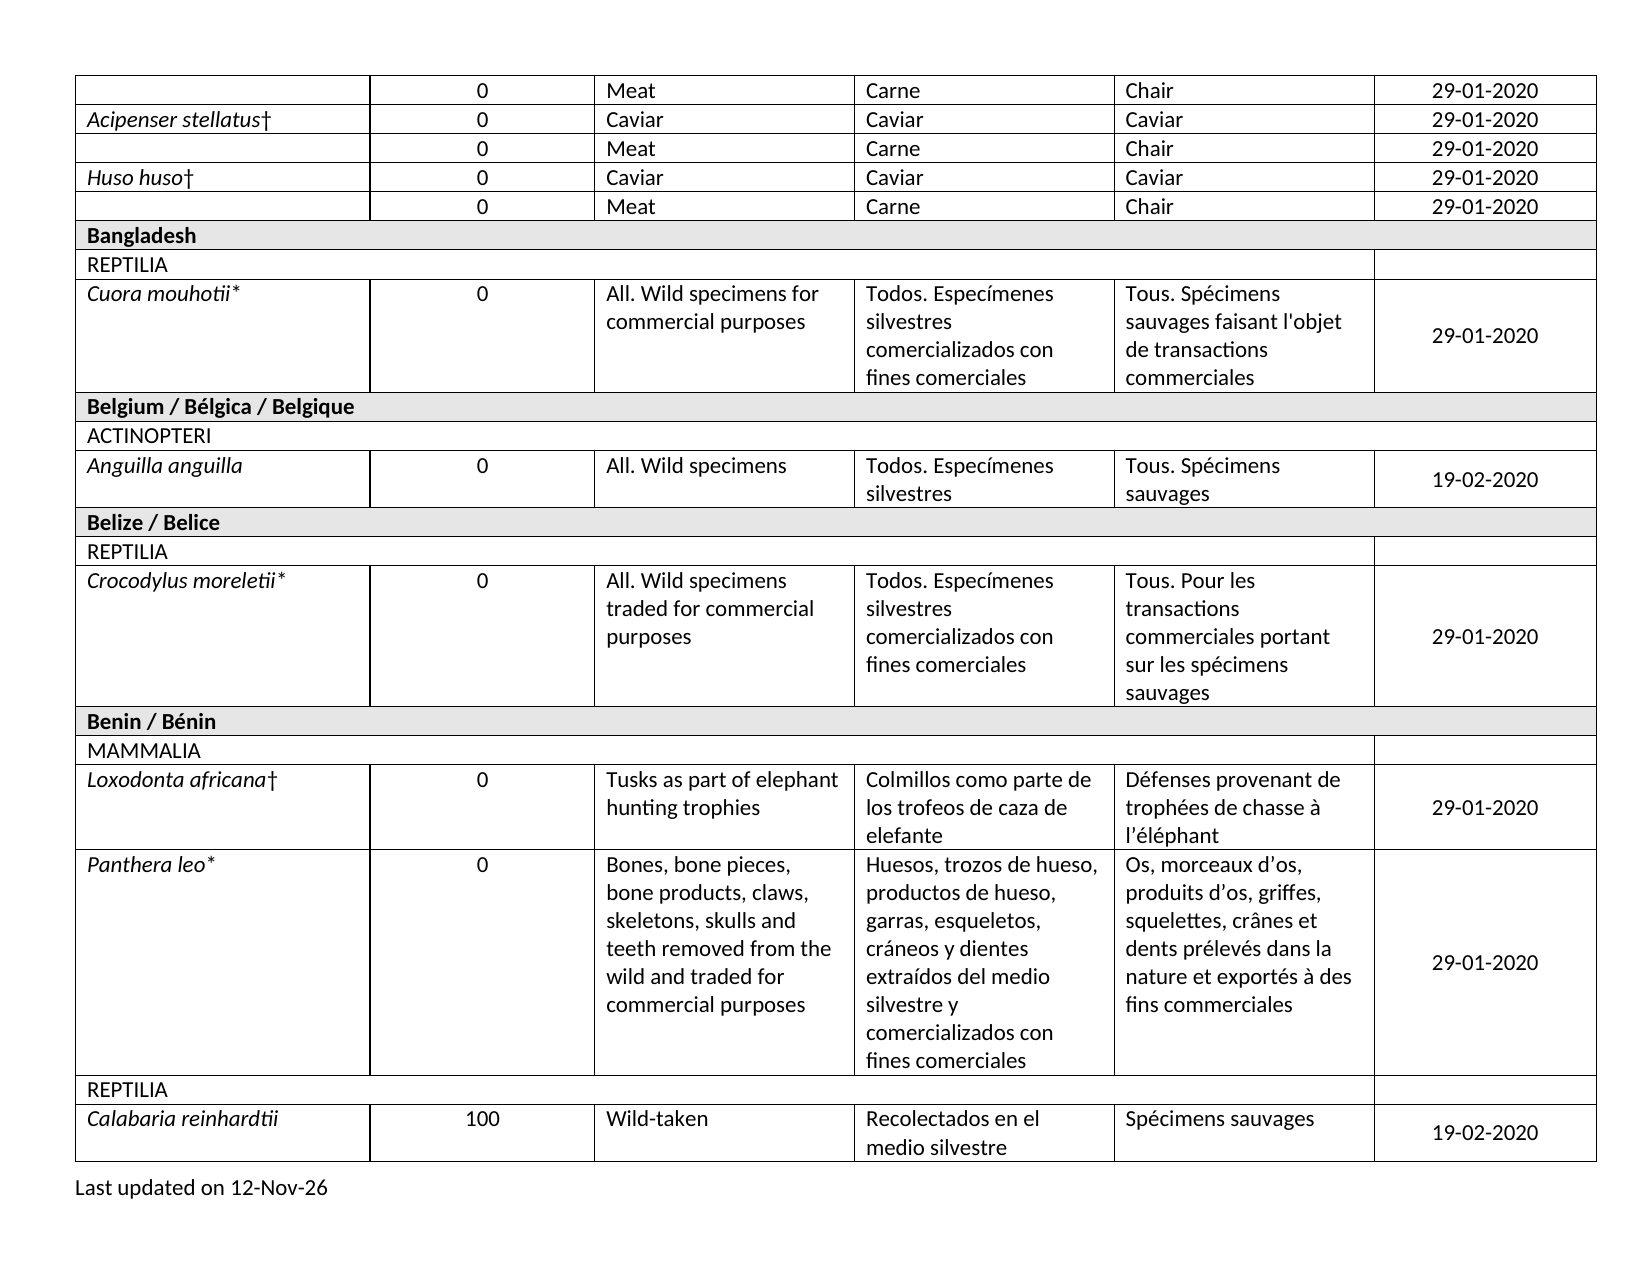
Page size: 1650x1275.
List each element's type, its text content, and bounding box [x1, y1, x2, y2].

table_cell 0 [371, 192, 594, 220]
table_cell Tous. Spécimens sauvages [1115, 451, 1374, 507]
table_cell 0 [371, 765, 594, 849]
table_cell Caviar [1115, 105, 1374, 133]
table_cell Caviar [855, 163, 1114, 191]
table_cell 0 [371, 566, 594, 706]
table_cell REPTILIA [76, 537, 1374, 565]
table_cell Caviar [595, 163, 854, 191]
table_cell Todos. Especímenes silvestres comercializados con fines comerciales [855, 280, 1114, 392]
table_cell 0 [371, 76, 594, 104]
table_cell Chair [1115, 192, 1374, 220]
table_cell Bones, bone pieces, bone products, claws, skeletons, skulls and teeth removed from the wild and traded for commercial purposes [595, 850, 854, 1074]
table_cell Tous. Pour les transactions commerciales portant sur les spécimens sauvages [1115, 566, 1374, 706]
table_cell Os, morceaux d’os, produits d’os, griffes, squelettes, crânes et dents prélevés dans la nature et exportés à des fins commerciales [1115, 850, 1374, 1074]
table_cell [1375, 1076, 1596, 1103]
table_cell 0 [371, 451, 594, 507]
table_cell Colmillos como parte de los trofeos de caza de elefante [855, 765, 1114, 849]
table_cell 29-01-2020 [1375, 163, 1596, 191]
table_cell 19-02-2020 [1375, 451, 1596, 507]
table_cell Caviar [855, 105, 1114, 133]
table_cell All. Wild specimens [595, 451, 854, 507]
table_cell 29-01-2020 [1375, 105, 1596, 133]
table_cell All. Wild specimens traded for commercial purposes [595, 566, 854, 706]
table_cell Crocodylus moreletii* [76, 566, 369, 706]
table_cell Caviar [1115, 163, 1374, 191]
table_cell Todos. Especímenes silvestres [855, 451, 1114, 507]
table_cell Chair [1115, 76, 1374, 104]
table_cell 29-01-2020 [1375, 192, 1596, 220]
table_cell Calabaria reinhardtii [76, 1105, 369, 1161]
table_cell 0 [371, 280, 594, 392]
table_cell Acipenser stellatus† [76, 105, 369, 133]
table_cell Chair [1115, 134, 1374, 162]
table_cell [76, 192, 369, 220]
table_cell Wild-taken [595, 1105, 854, 1161]
table_cell 29-01-2020 [1375, 134, 1596, 162]
table_cell Anguilla anguilla [76, 451, 369, 507]
table_cell Tusks as part of elephant hunting trophies [595, 765, 854, 849]
table_cell Todos. Especímenes silvestres comercializados con fines comerciales [855, 566, 1114, 706]
table_cell Loxodonta africana† [76, 765, 369, 849]
table_cell Recolectados en el medio silvestre [855, 1105, 1114, 1161]
table_cell 29-01-2020 [1375, 566, 1596, 706]
table_cell Belgium / Bélgica / Belgique [76, 393, 1596, 421]
table_cell [1375, 537, 1596, 565]
table_cell 0 [371, 163, 594, 191]
table_cell Cuora mouhotii* [76, 280, 369, 392]
table_cell Meat [595, 192, 854, 220]
table_cell Meat [595, 134, 854, 162]
table_cell MAMMALIA [76, 736, 1374, 764]
table_cell Spécimens sauvages [1115, 1105, 1374, 1161]
table_cell Carne [855, 76, 1114, 104]
table_cell All. Wild specimens for commercial purposes [595, 280, 854, 392]
table_cell 29-01-2020 [1375, 765, 1596, 849]
table_cell 0 [371, 134, 594, 162]
table_cell 100 [371, 1105, 594, 1161]
table_cell 29-01-2020 [1375, 76, 1596, 104]
table_cell Meat [595, 76, 854, 104]
table_cell [76, 76, 369, 104]
table_cell Caviar [595, 105, 854, 133]
table_cell ACTINOPTERI [76, 422, 1596, 450]
table_cell REPTILIA [76, 1076, 1374, 1103]
table_cell Carne [855, 134, 1114, 162]
table_cell Tous. Spécimens sauvages faisant l'objet de transactions commerciales [1115, 280, 1374, 392]
table_cell 0 [371, 850, 594, 1074]
table_cell 0 [371, 105, 594, 133]
table_cell 19-02-2020 [1375, 1105, 1596, 1161]
table_cell Huso huso† [76, 163, 369, 191]
table_cell REPTILIA [76, 250, 1374, 278]
table_cell Panthera leo* [76, 850, 369, 1074]
table_cell Belize / Belice [76, 508, 1596, 536]
table_cell Huesos, trozos de hueso, productos de hueso, garras, esqueletos, cráneos y dientes extraídos del medio silvestre y comercializados con fines comerciales [855, 850, 1114, 1074]
table_cell 29-01-2020 [1375, 850, 1596, 1074]
table_cell [1375, 250, 1596, 278]
table_cell [1375, 736, 1596, 764]
table_cell Défenses provenant de trophées de chasse à l’éléphant [1115, 765, 1374, 849]
table_cell 29-01-2020 [1375, 280, 1596, 392]
table_cell Bangladesh [76, 221, 1596, 249]
table_cell Benin / Bénin [76, 707, 1596, 735]
table_cell [76, 134, 369, 162]
table_cell Carne [855, 192, 1114, 220]
